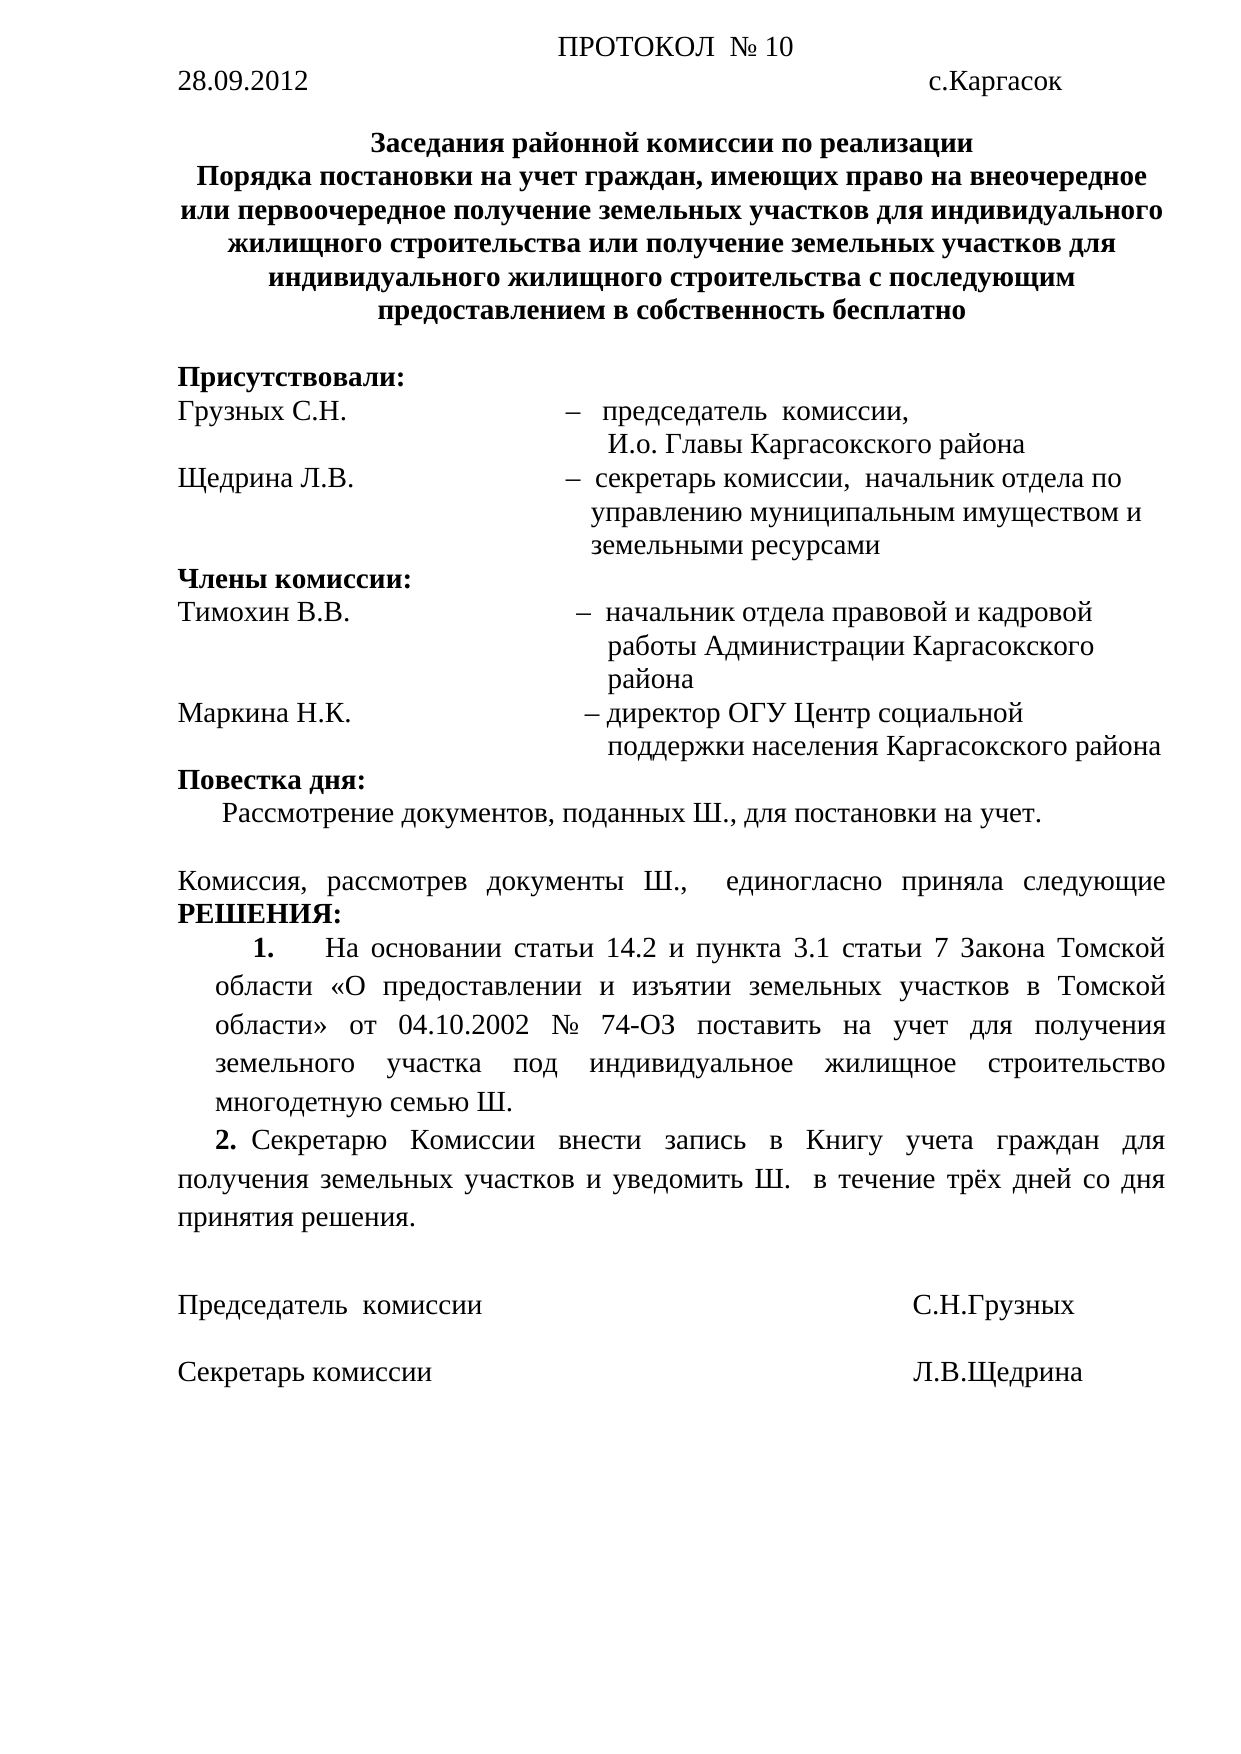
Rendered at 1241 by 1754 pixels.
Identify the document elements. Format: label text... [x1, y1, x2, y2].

list Секретарю Комиссии внести запись в Книгу учета граждан для получения земельных участков и уведомить Ш. в течение трёх дней со дня принятия решения. [177, 1122, 1167, 1233]
text Повестка дня: [177, 762, 1167, 796]
text ПРОТОКОЛ № 10 [177, 29, 1167, 63]
text Щедрина Л.В. – секретарь комиссии, начальник отдела по управлению муниципальным имуществом и земельными ресурсами [177, 460, 1167, 561]
text Заседания районной комиссии по реализации [177, 125, 1167, 158]
text района [177, 661, 1167, 695]
text Тимохин В.В. – начальник отдела правовой и кадровой [177, 594, 1167, 628]
text Грузных С.Н. – председатель комиссии, [177, 393, 1167, 427]
text Председатель комиссии С.Н.Грузных [177, 1287, 1167, 1320]
text Присутствовали: [177, 359, 1167, 393]
text Рассмотрение документов, поданных Ш., для постановки на учет. [222, 796, 1167, 829]
text Секретарь комиссии Л.В.Щедрина [177, 1354, 1167, 1387]
text И.о. Главы Каргасокского района [177, 427, 1167, 460]
text 28.09.2012 с.Каргасок [177, 63, 1167, 97]
text Маркина Н.К. – директор ОГУ Центр социальной [177, 695, 1167, 728]
text работы Администрации Каргасокского [177, 628, 1167, 661]
text Члены комиссии: [177, 561, 1167, 594]
text Комиссия, рассмотрев документы Ш., единогласно приняла следующие РЕШЕНИЯ: [177, 863, 1167, 930]
list На основании статьи 14.2 и пункта 3.1 статьи 7 Закона Томской области «О предоставлении и изъятии земельных участков в Томской области» от 04.10.2002 № 74-ОЗ поставить на учет для получения земельного участка под индивидуальное жилищное строительство многодетную семью Ш. [215, 930, 1167, 1117]
text поддержки населения Каргасокского района [177, 728, 1167, 762]
text Порядка постановки на учет граждан, имеющих право на внеочередное или первоочередное получение земельных участков для индивидуального жилищного строительства или получение земельных участков для индивидуального жилищного строительства с последующим предоставлением в собственность бесплатно [177, 158, 1167, 326]
